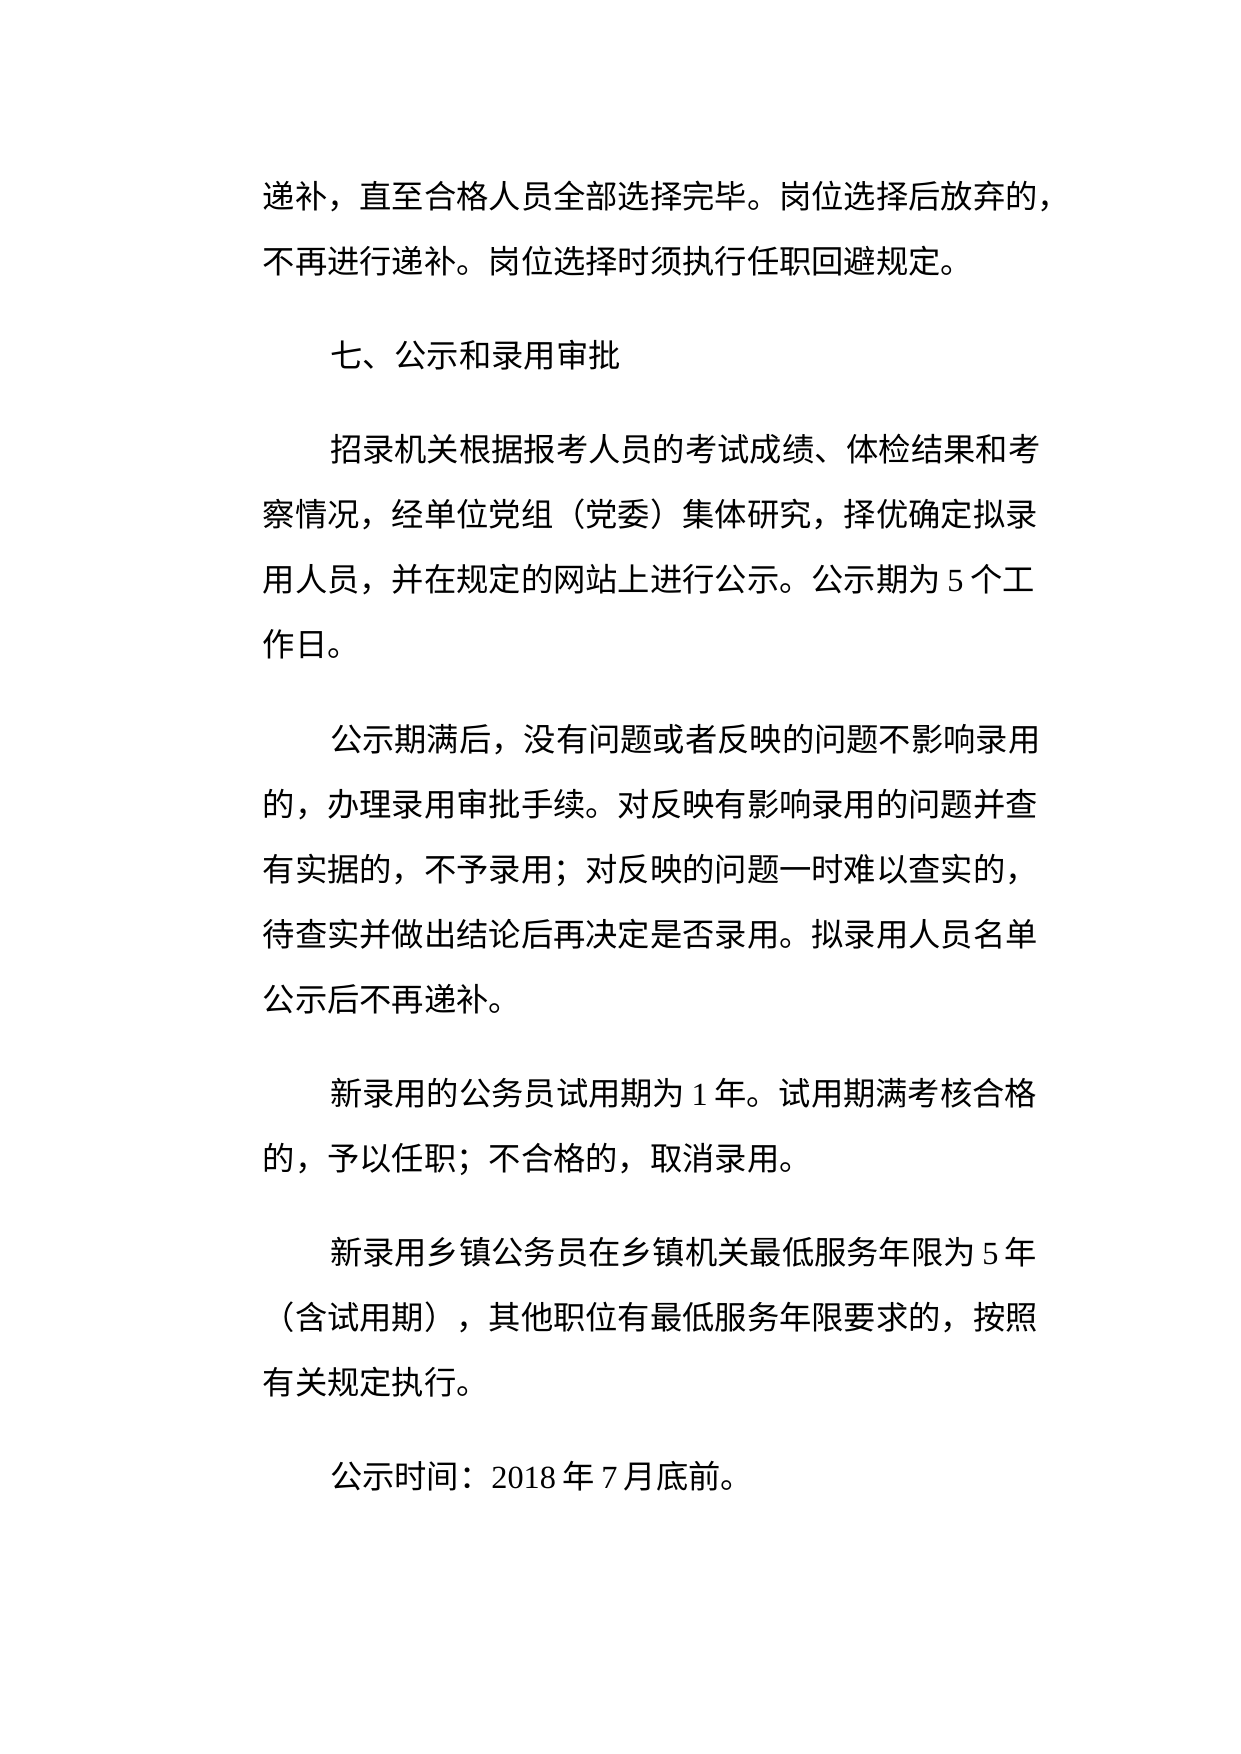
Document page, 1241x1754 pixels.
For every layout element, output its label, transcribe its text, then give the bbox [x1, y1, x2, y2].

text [262, 162, 1053, 292]
text 七、公示和录用审批 [262, 321, 1053, 386]
text 新录用乡镇公务员在乡镇机关最低服务年限为5年（含试用期），其他职位有最低服务年限要求的，按照有关规定执行。 [262, 1218, 1053, 1413]
text 新录用的公务员试用期为1年。试用期满考核合格的，予以任职；不合格的，取消录用。 [262, 1059, 1053, 1189]
text 招录机关根据报考人员的考试成绩、体检结果和考察情况，经单位党组（党委）集体研究，择优确定拟录用人员，并在规定的网站上进行公示。公示期为5个工作日。 [262, 415, 1053, 675]
text 公示时间：2018年7月底前。 [262, 1442, 1053, 1507]
text 公示期满后，没有问题或者反映的问题不影响录用的，办理录用审批手续。对反映有影响录用的问题并查有实据的，不予录用；对反映的问题一时难以查实的，待查实并做出结论后再决定是否录用。拟录用人员名单公示后不再递补。 [262, 704, 1053, 1029]
